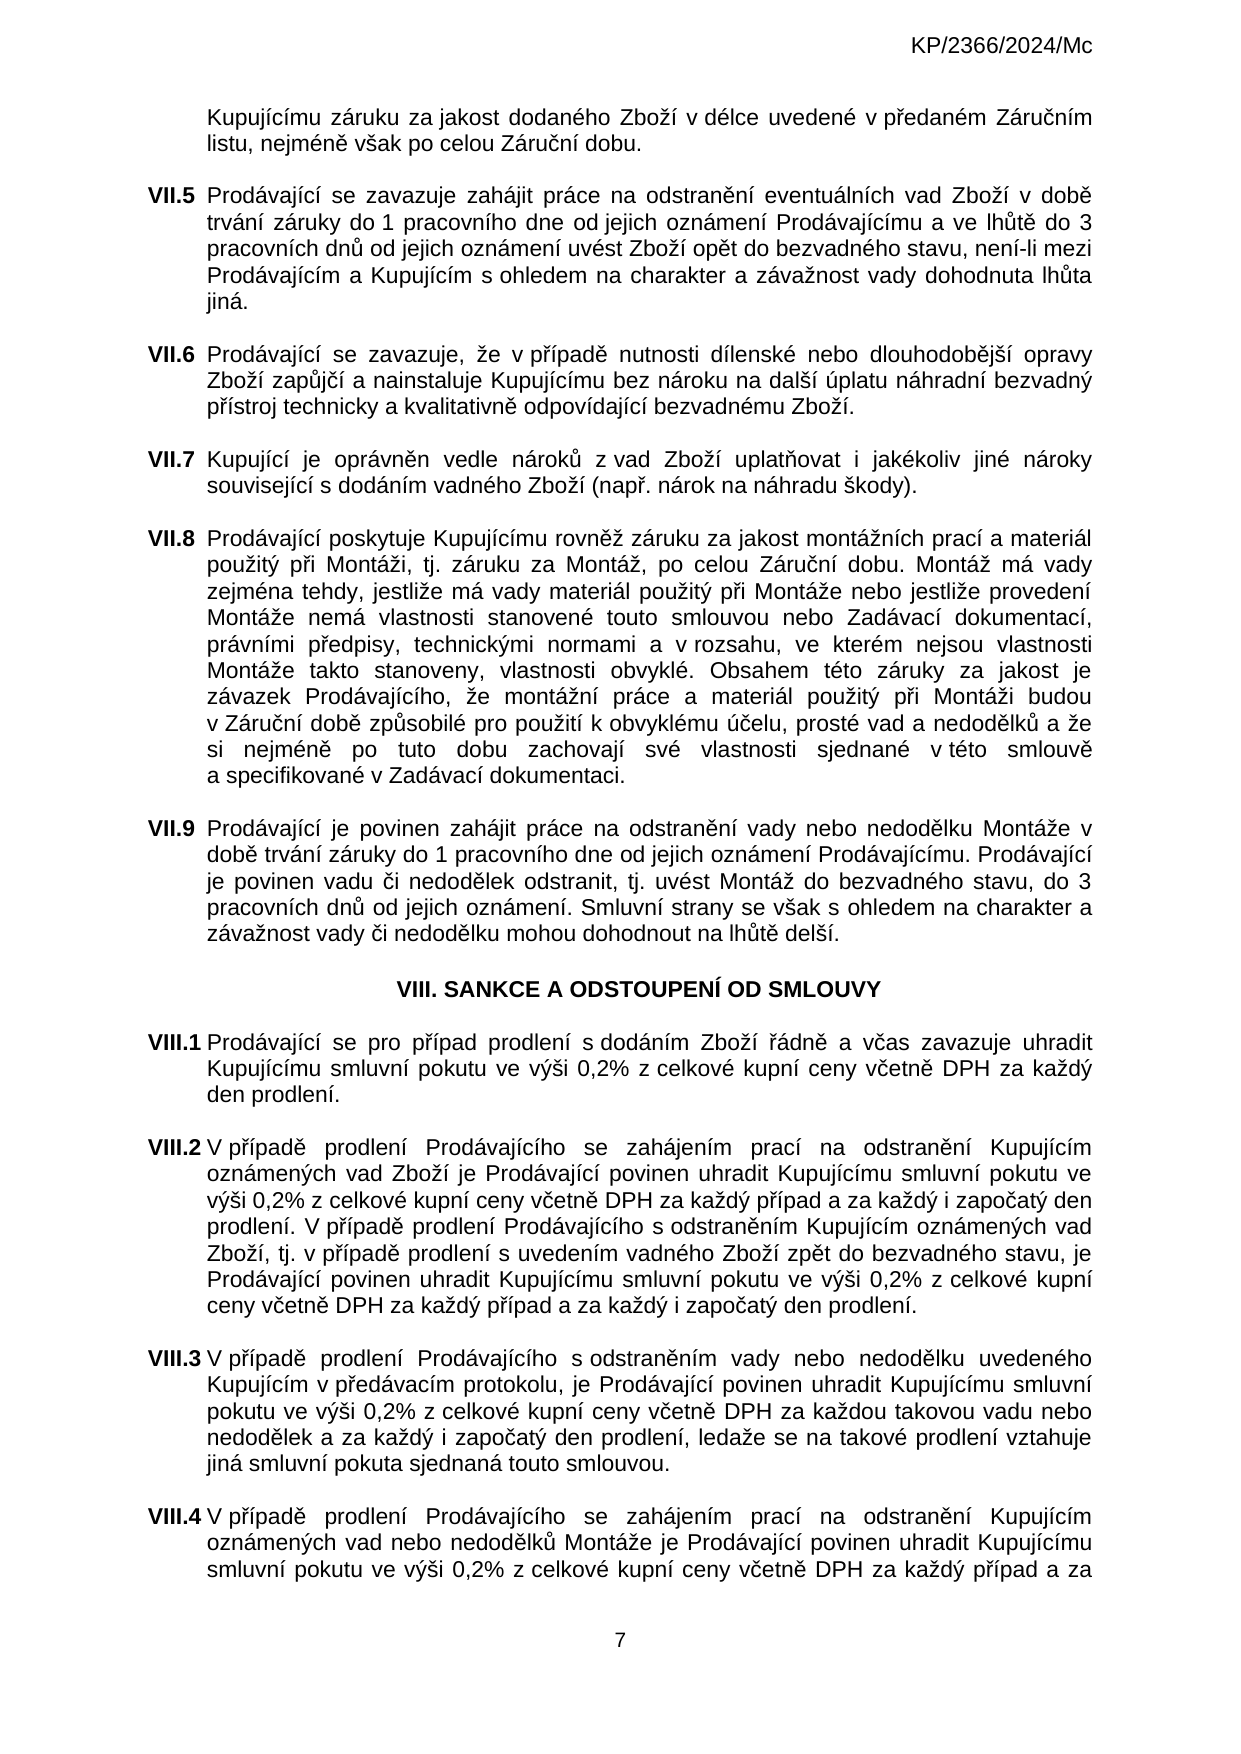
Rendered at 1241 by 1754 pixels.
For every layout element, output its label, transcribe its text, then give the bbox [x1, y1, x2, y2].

list Prodávající se zavazuje, že v případě nutnosti dílenské nebo dlouhodobější opravy Zboží zapůjčí a nainstaluje Kupujícímu bez nároku na další úplatu náhradní bezvadný přístroj technicky a kvalitativně odpovídající bezvadnému Zboží. [148, 341, 1093, 420]
list Prodávající poskytuje Kupujícímu rovněž záruku za jakost montážních prací a materiál použitý při Montáži, tj. záruku za Montáž, po celou Záruční dobu. Montáž má vady zejména tehdy, jestliže má vady materiál použitý při Montáže nebo jestliže provedení Montáže nemá vlastnosti stanovené touto smlouvou nebo Zadávací dokumentací, právními předpisy, technickými normami a v rozsahu, ve kterém nejsou vlastnosti Montáže takto stanoveny, vlastnosti obvyklé. Obsahem této záruky za jakost je závazek Prodávajícího, že montážní práce a materiál použitý při Montáži budou v Záruční době způsobilé pro použití k obvyklému účelu, prosté vad a nedodělků a že si nejméně po tuto dobu zachovají své vlastnosti sjednané v této smlouvě a specifikované v Zadávací dokumentaci. [148, 525, 1093, 789]
list Prodávající je povinen zahájit práce na odstranění vady nebo nedodělku Montáže v době trvání záruky do 1 pracovního dne od jejich oznámení Prodávajícímu. Prodávající je povinen vadu či nedodělek odstranit, tj. uvést Montáž do bezvadného stavu, do 3 pracovních dnů od jejich oznámení. Smluvní strany se však s ohledem na charakter a závažnost vady či nedodělku mohou dohodnout na lhůtě delší. [148, 815, 1093, 947]
list V případě prodlení Prodávajícího s odstraněním vady nebo nedodělku uvedeného Kupujícím v předávacím protokolu, je Prodávající povinen uhradit Kupujícímu smluvní pokutu ve výši 0,2% z celkové kupní ceny včetně DPH za každou takovou vadu nebo nedodělek a za každý i započatý den prodlení, ledaže se na takové prodlení vztahuje jiná smluvní pokuta sjednaná touto smlouvou. [148, 1345, 1093, 1477]
list V případě prodlení Prodávajícího se zahájením prací na odstranění Kupujícím oznámených vad Zboží je Prodávající povinen uhradit Kupujícímu smluvní pokutu ve výši 0,2% z celkové kupní ceny včetně DPH za každý případ a za každý i započatý den prodlení. V případě prodlení Prodávajícího s odstraněním Kupujícím oznámených vad Zboží, tj. v případě prodlení s uvedením vadného Zboží zpět do bezvadného stavu, je Prodávající povinen uhradit Kupujícímu smluvní pokutu ve výši 0,2% z celkové kupní ceny včetně DPH za každý případ a za každý i započatý den prodlení. [148, 1134, 1093, 1318]
list Prodávající se pro případ prodlení s dodáním Zboží řádně a včas zavazuje uhradit Kupujícímu smluvní pokutu ve výši 0,2% z celkové kupní ceny včetně DPH za každý den prodlení. [148, 1029, 1093, 1108]
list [148, 1503, 1093, 1582]
list Prodávající se zavazuje zahájit práce na odstranění eventuálních vad Zboží v době trvání záruky do 1 pracovního dne od jejich oznámení Prodávajícímu a ve lhůtě do 3 pracovních dnů od jejich oznámení uvést Zboží opět do bezvadného stavu, není-li mezi Prodávajícím a Kupujícím s ohledem na charakter a závažnost vady dohodnuta lhůta jiná. [148, 182, 1093, 314]
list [148, 103, 1093, 156]
subtitle Sankce a odstoupení od smlouvy [185, 973, 1093, 1002]
list Kupující je oprávněn vedle nároků z vad Zboží uplatňovat i jakékoliv jiné nároky související s dodáním vadného Zboží (např. nárok na náhradu škody). [148, 446, 1093, 499]
